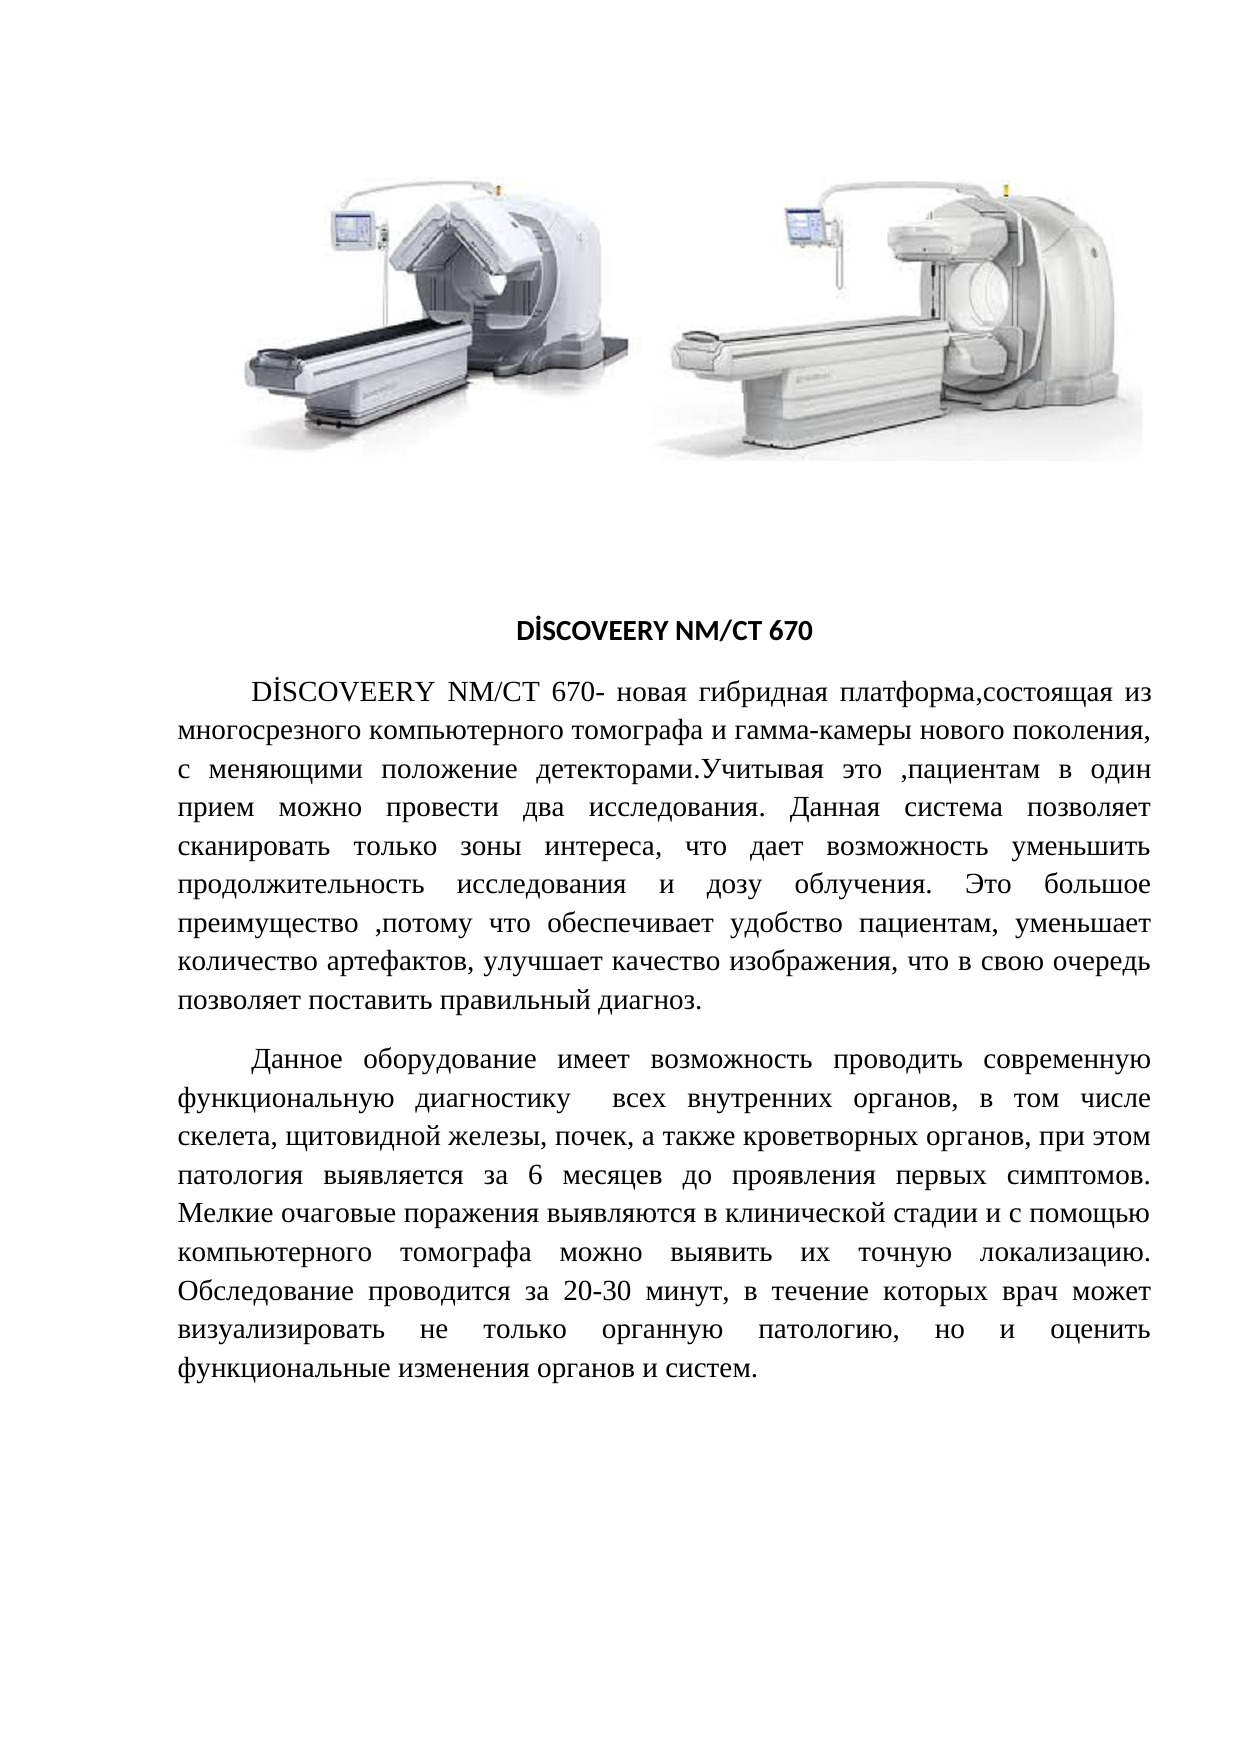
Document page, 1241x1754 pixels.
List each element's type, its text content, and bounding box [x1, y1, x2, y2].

text Данное оборудование имеет возможность проводить современную функциональную диагностику всех внутренних органов, в том числе скелета, щитовидной железы, почек, а также кроветворных органов, при этом патология выявляется за 6 месяцев до проявления первых симптомов. Мелкие очаговые поражения выявляются в клинической стадии и с помощью компьютерного томографа можно выявить их точную локализацию. Обследование проводится за 20-30 минут, в течение которых врач может визуализировать не только органную патологию, но и оценить функциональные изменения органов и систем. [177, 1041, 1152, 1383]
text DİSCOVEERY NM/CT 670 [177, 612, 1152, 648]
text DİSCOVEERY NM/CT 670- новая гибридная платформа,состоящая из многосрезного компьютерного томографа и гамма-камеры нового поколения, с меняющими положение детекторами.Учитывая это ,пациентам в один прием можно провести два исследования. Данная система позволяет сканировать только зоны интереса, что дает возможность уменьшить продолжительность исследования и дозу облучения. Это большое преимущество ,потому что обеспечивает удобство пациентам, уменьшает количество артефактов, улучшает качество изображения, что в свою очередь позволяет поставить правильный диагноз. [177, 674, 1152, 1016]
picture [177, 177, 1152, 464]
